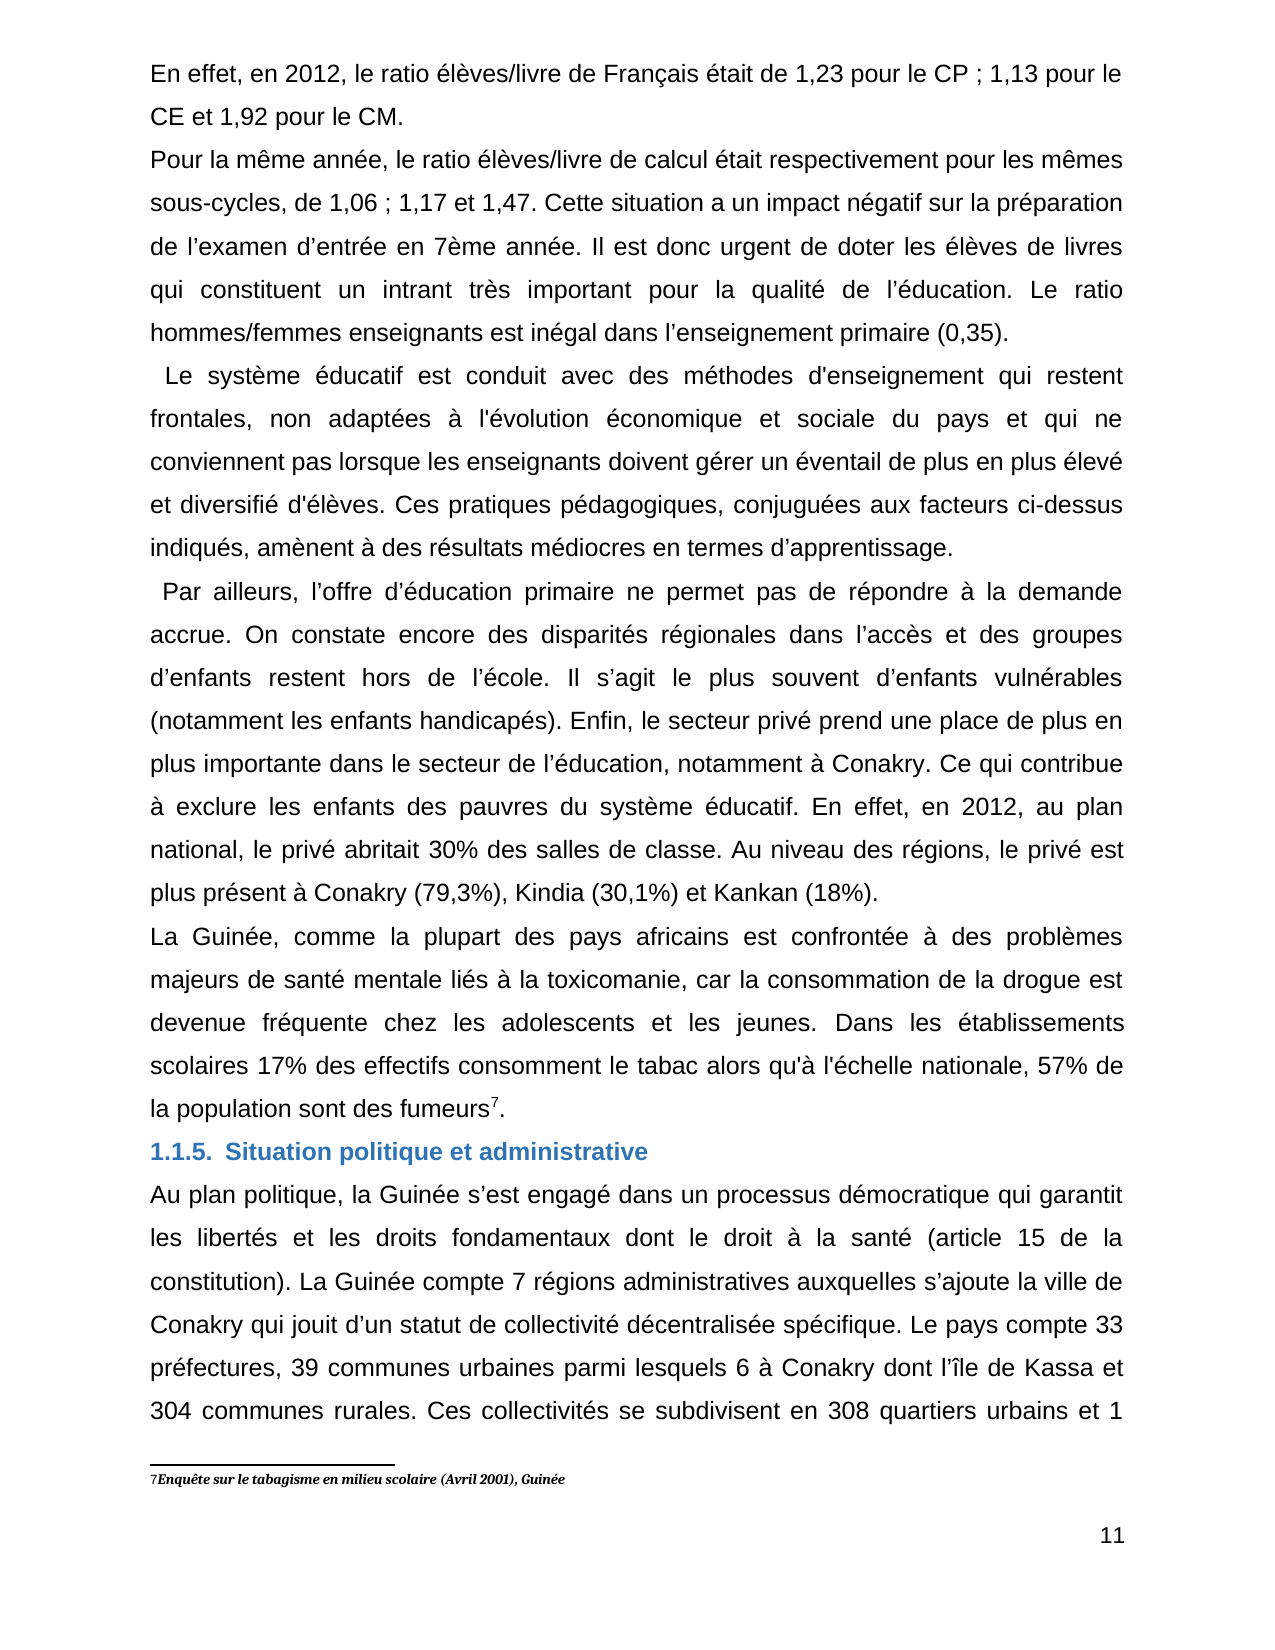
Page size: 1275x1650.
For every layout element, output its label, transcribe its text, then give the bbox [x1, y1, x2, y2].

text En effet, en 2012, le ratio élèves/livre de Français était de 1,23 pour le CP ; 1,13 pour le CE et 1,92 pour le CM. [150, 59, 1125, 131]
text La Guinée, comme la plupart des pays africains est confrontée à des problèmes majeurs de santé mentale liés à la toxicomanie, car la consommation de la drogue est devenue fréquente chez les adolescents et les jeunes. Dans les établissements scolaires 17% des effectifs consomment le tabac alors qu'à l'échelle nationale, 57% de la population sont des fumeurs. [150, 922, 1125, 1123]
text Par ailleurs, l’offre d’éducation primaire ne permet pas de répondre à la demande accrue. On constate encore des disparités régionales dans l’accès et des groupes d’enfants restent hors de l’école. Il s’agit le plus souvent d’enfants vulnérables (notamment les enfants handicapés). Enfin, le secteur privé prend une place de plus en plus importante dans le secteur de l’éducation, notamment à Conakry. Ce qui contribue à exclure les enfants des pauvres du système éducatif. En effet, en 2012, au plan national, le privé abritait 30% des salles de classe. Au niveau des régions, le privé est plus présent à Conakry (79,3%), Kindia (30,1%) et Kankan (18%). [150, 577, 1125, 907]
text Pour la même année, le ratio élèves/livre de calcul était respectivement pour les mêmes sous-cycles, de 1,06 ; 1,17 et 1,47. Cette situation a un impact négatif sur la préparation de l’examen d’entrée en 7ème année. Il est donc urgent de doter les élèves de livres qui constituent un intrant très important pour la qualité de l’éducation. Le ratio hommes/femmes enseignants est inégal dans l’enseignement primaire (0,35). [150, 145, 1125, 347]
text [150, 1180, 1125, 1425]
list Situation politique et administrative [150, 1137, 1125, 1166]
text Le système éducatif est conduit avec des méthodes d'enseignement qui restent frontales, non adaptées à l'évolution économique et sociale du pays et qui ne conviennent pas lorsque les enseignants doivent gérer un éventail de plus en plus élevé et diversifié d'élèves. Ces pratiques pédagogiques, conjuguées aux facteurs ci-dessus indiqués, amènent à des résultats médiocres en termes d’apprentissage. [150, 361, 1125, 562]
